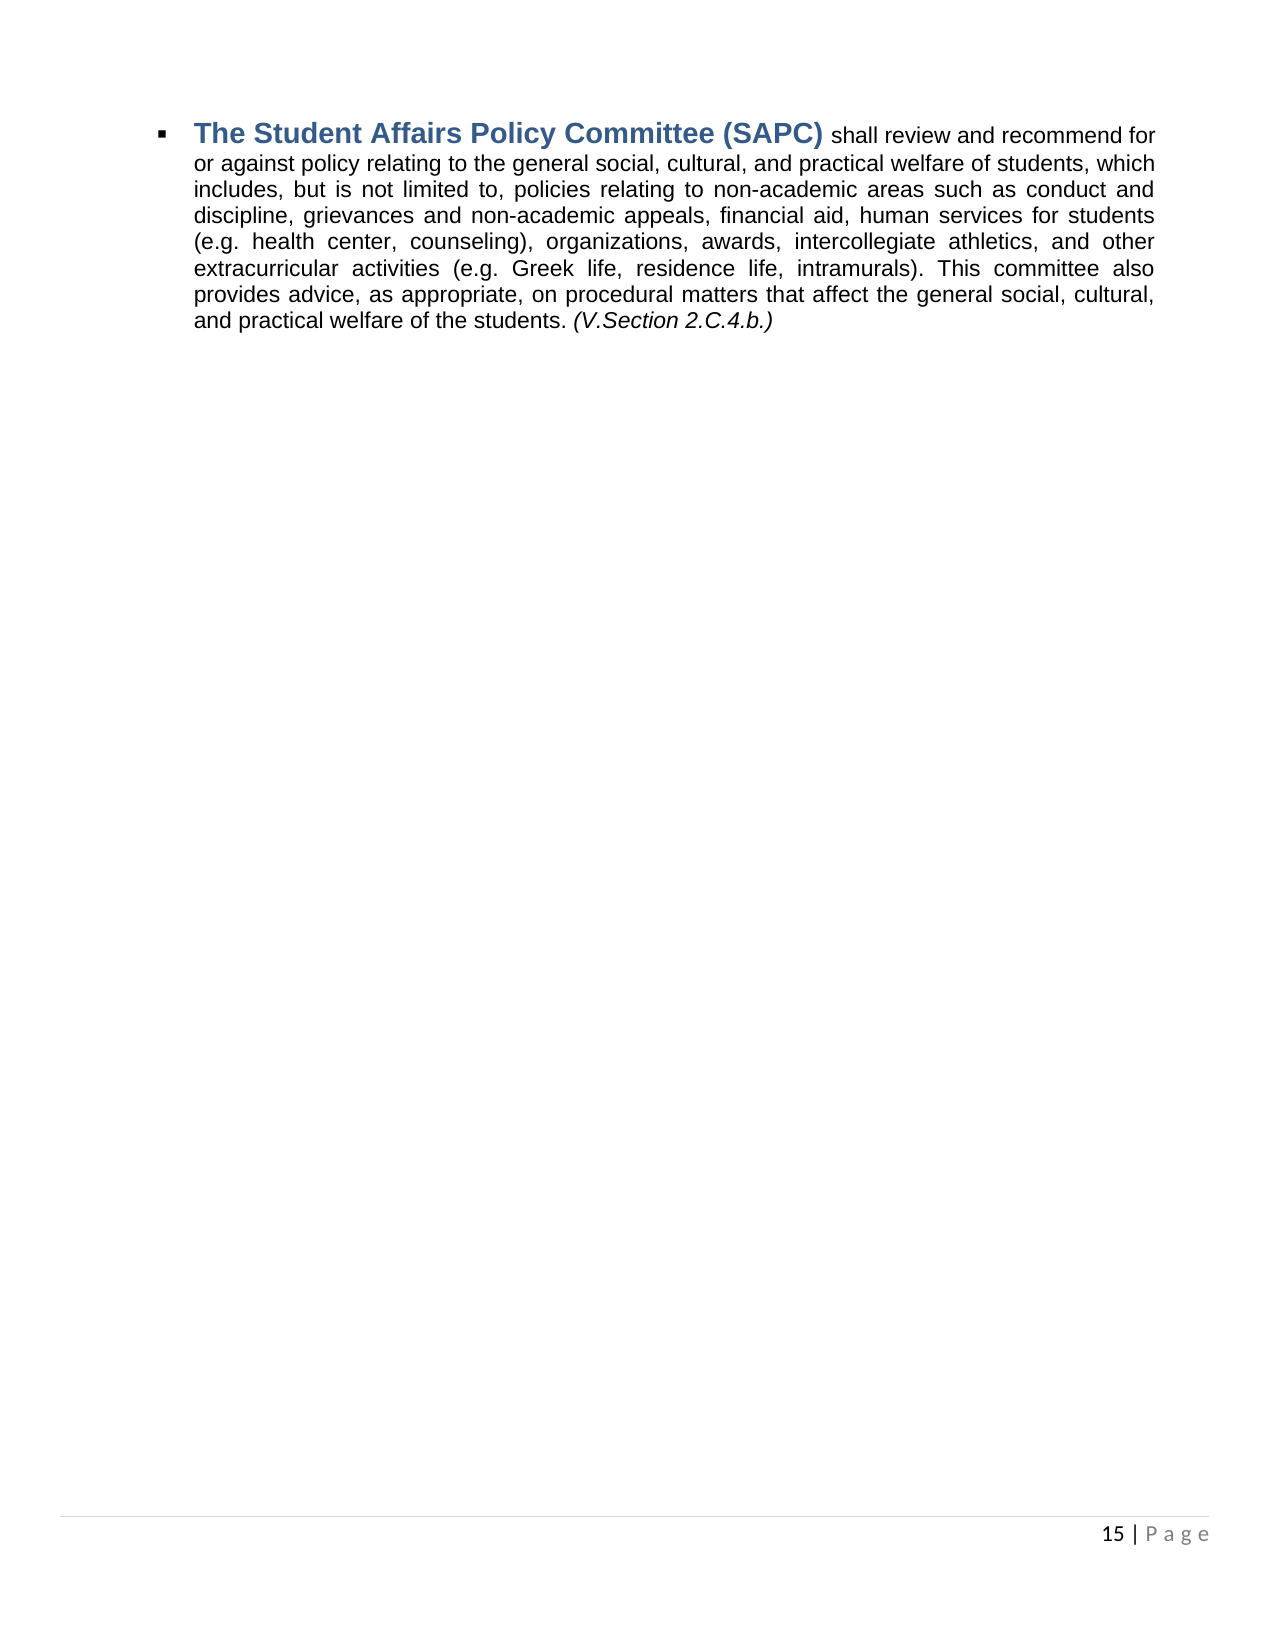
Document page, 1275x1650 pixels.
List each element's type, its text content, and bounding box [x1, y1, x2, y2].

list The Student Affairs Policy Committee (SAPC) shall review and recommend for or against policy relating to the general social, cultural, and practical welfare of students, which includes, but is not limited to, policies relating to non-academic areas such as conduct and discipline, grievances and non-academic appeals, financial aid, human services for students (e.g. health center, counseling), organizations, awards, intercollegiate athletics, and other extracurricular activities (e.g. Greek life, residence life, intramurals). This committee also provides advice, as appropriate, on procedural matters that affect the general social, cultural, and practical welfare of the students. (V.Section 2.C.4.b.) [156, 117, 1156, 333]
